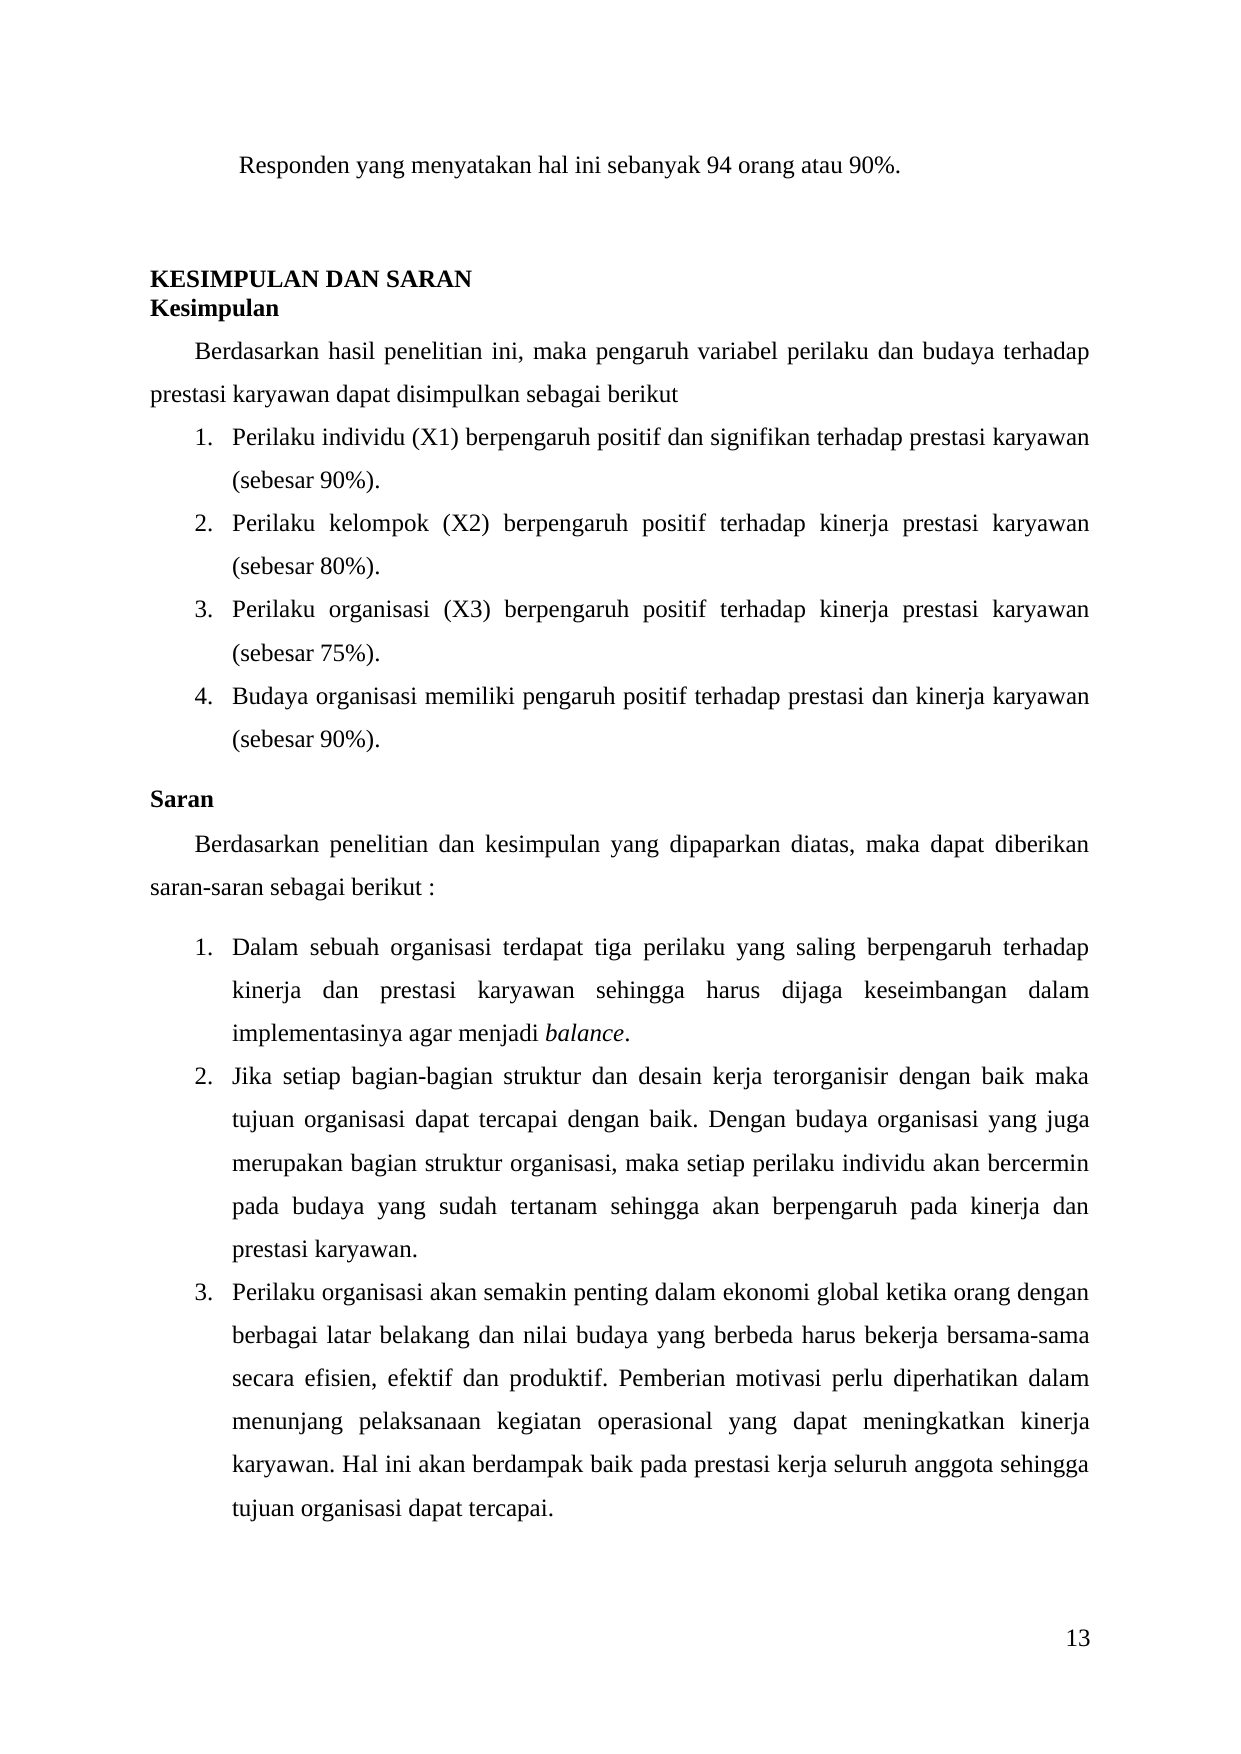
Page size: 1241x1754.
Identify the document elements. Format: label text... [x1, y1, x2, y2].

list Perilaku individu (X1) berpengaruh positif dan signifikan terhadap prestasi karyawan (sebesar 90%). [194, 422, 1090, 494]
list Perilaku kelompok (X2) berpengaruh positif terhadap kinerja prestasi karyawan (sebesar 80%). [194, 508, 1090, 580]
list Responden yang menyatakan hal ini sebanyak 94 orang atau 90%. [239, 150, 1090, 179]
list Jika setiap bagian-bagian struktur dan desain kerja terorganisir dengan baik maka tujuan organisasi dapat tercapai dengan baik. Dengan budaya organisasi yang juga merupakan bagian struktur organisasi, maka setiap perilaku individu akan bercermin pada budaya yang sudah tertanam sehingga akan berpengaruh pada kinerja dan prestasi karyawan. [194, 1061, 1090, 1263]
list Berdasarkan hasil penelitian ini, maka pengaruh variabel perilaku dan budaya terhadap prestasi karyawan dapat disimpulkan sebagai berikut [150, 336, 1090, 408]
text Berdasarkan penelitian dan kesimpulan yang dipaparkan diatas, maka dapat diberikan saran-saran sebagai berikut : [150, 829, 1090, 901]
list Perilaku organisasi akan semakin penting dalam ekonomi global ketika orang dengan berbagai latar belakang dan nilai budaya yang berbeda harus bekerja bersama-sama secara efisien, efektif dan produktif. Pemberian motivasi perlu diperhatikan dalam menunjang pelaksanaan kegiatan operasional yang dapat meningkatkan kinerja karyawan. Hal ini akan berdampak baik pada prestasi kerja seluruh anggota sehingga tujuan organisasi dapat tercapai. [194, 1277, 1090, 1521]
list Perilaku organisasi (X3) berpengaruh positif terhadap kinerja prestasi karyawan (sebesar 75%). [194, 594, 1090, 666]
text Kesimpulan [150, 293, 1090, 321]
text Saran [150, 784, 1090, 812]
subtitle KESIMPULAN DAN SARAN [150, 264, 1090, 293]
list Budaya organisasi memiliki pengaruh positif terhadap prestasi dan kinerja karyawan (sebesar 90%). [194, 681, 1090, 753]
list Dalam sebuah organisasi terdapat tiga perilaku yang saling berpengaruh terhadap kinerja dan prestasi karyawan sehingga harus dijaga keseimbangan dalam implementasinya agar menjadi balance. [194, 932, 1090, 1047]
